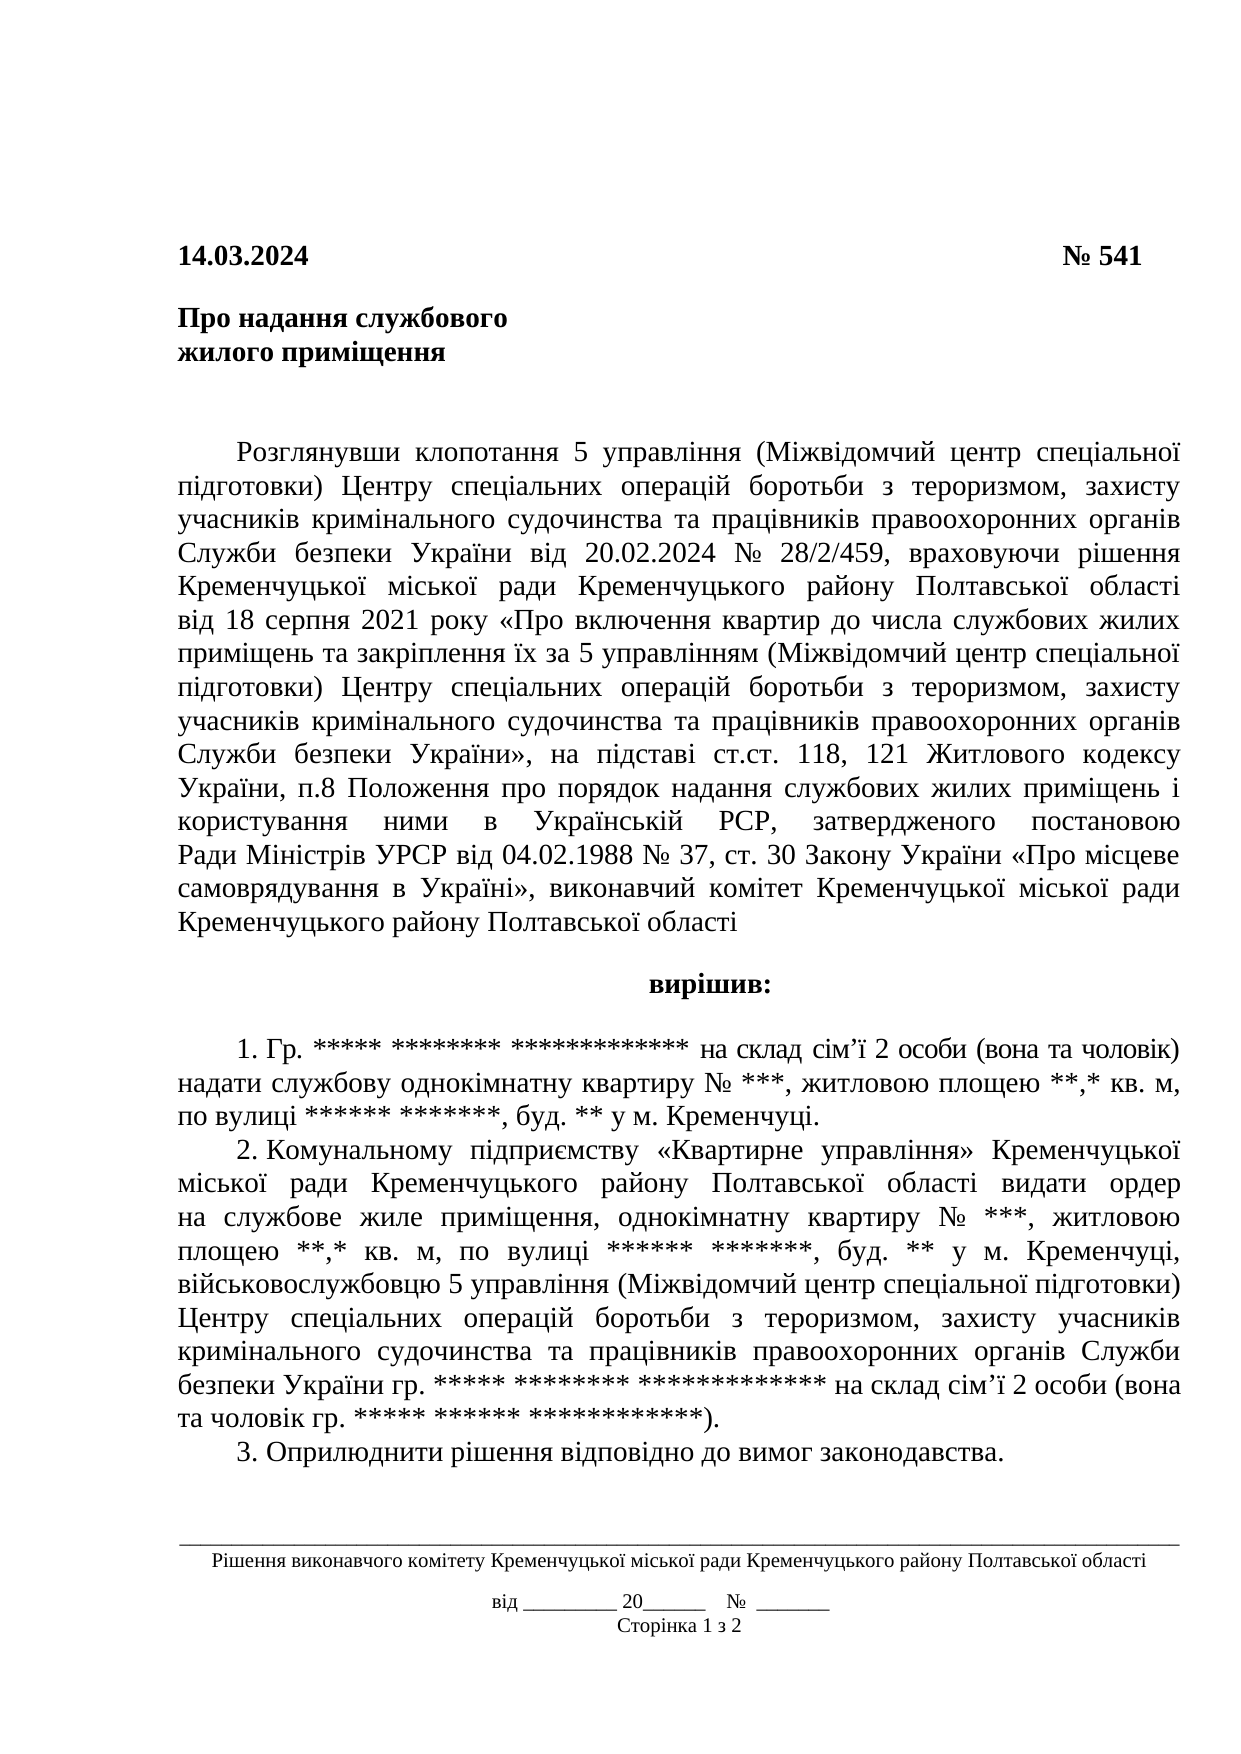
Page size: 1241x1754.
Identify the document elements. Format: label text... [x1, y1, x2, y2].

list Комунальному підприємству «Квартирне управління» Кременчуцької міської ради Кременчуцького району Полтавської області видати ордер на службове жиле приміщення, однокімнатну квартиру № ***, житловою площею **,* кв. м, по вулиці ****** *******, буд. ** у м. Кременчуці, військовослужбовцю 5 управління (Міжвідомчий центр спеціальної підготовки) Центру спеціальних операцій боротьби з тероризмом, захисту учасників кримінального судочинства та працівників правоохоронних органів Служби безпеки України гр. ***** ******** ************* на склад сім’ї 2 особи (вона та чоловік гр. ***** ****** ************). [177, 1132, 1181, 1434]
text Розглянувши клопотання 5 управління (Міжвідомчий центр спеціальної підготовки) Центру спеціальних операцій боротьби з тероризмом, захисту учасників кримінального судочинства та працівників правоохоронних органів Служби безпеки України від 20.02.2024 № 28/2/459, враховуючи рішення Кременчуцької міської ради Кременчуцького району Полтавської області від 18 серпня 2021 року «Про включення квартир до числа службових жилих приміщень та закріплення їх за 5 управлінням (Міжвідомчий центр спеціальної підготовки) Центру спеціальних операцій боротьби з тероризмом, захисту учасників кримінального судочинства та працівників правоохоронних органів Служби безпеки України», на підставі ст.ст. 118, 121 Житлового кодексу України, п.8 Положення про порядок надання службових жилих приміщень і користування ними в Українській РСР, затвердженого постановою Ради Міністрів УРСР від 04.02.1988 № 37, ст. 30 Закону України «Про місцеве самоврядування в Україні», виконавчий комітет Кременчуцької міської ради Кременчуцького району Полтавської області [177, 434, 1181, 937]
text вирішив: [177, 966, 1181, 1000]
subtitle Про надання службового [177, 300, 1181, 334]
subtitle жилого приміщення [177, 334, 1181, 367]
list Гр. ***** ******** ************* на склад сім’ї 2 особи (вона та чоловік) надати службову однокімнатну квартиру № ***, житловою площею **,* кв. м, по вулиці ****** *******, буд. ** у м. Кременчуці. [177, 1031, 1181, 1132]
list Оприлюднити рішення відповідно до вимог законодавства. [177, 1434, 1181, 1467]
subtitle 14.03.2024 № 541 [177, 238, 1181, 271]
